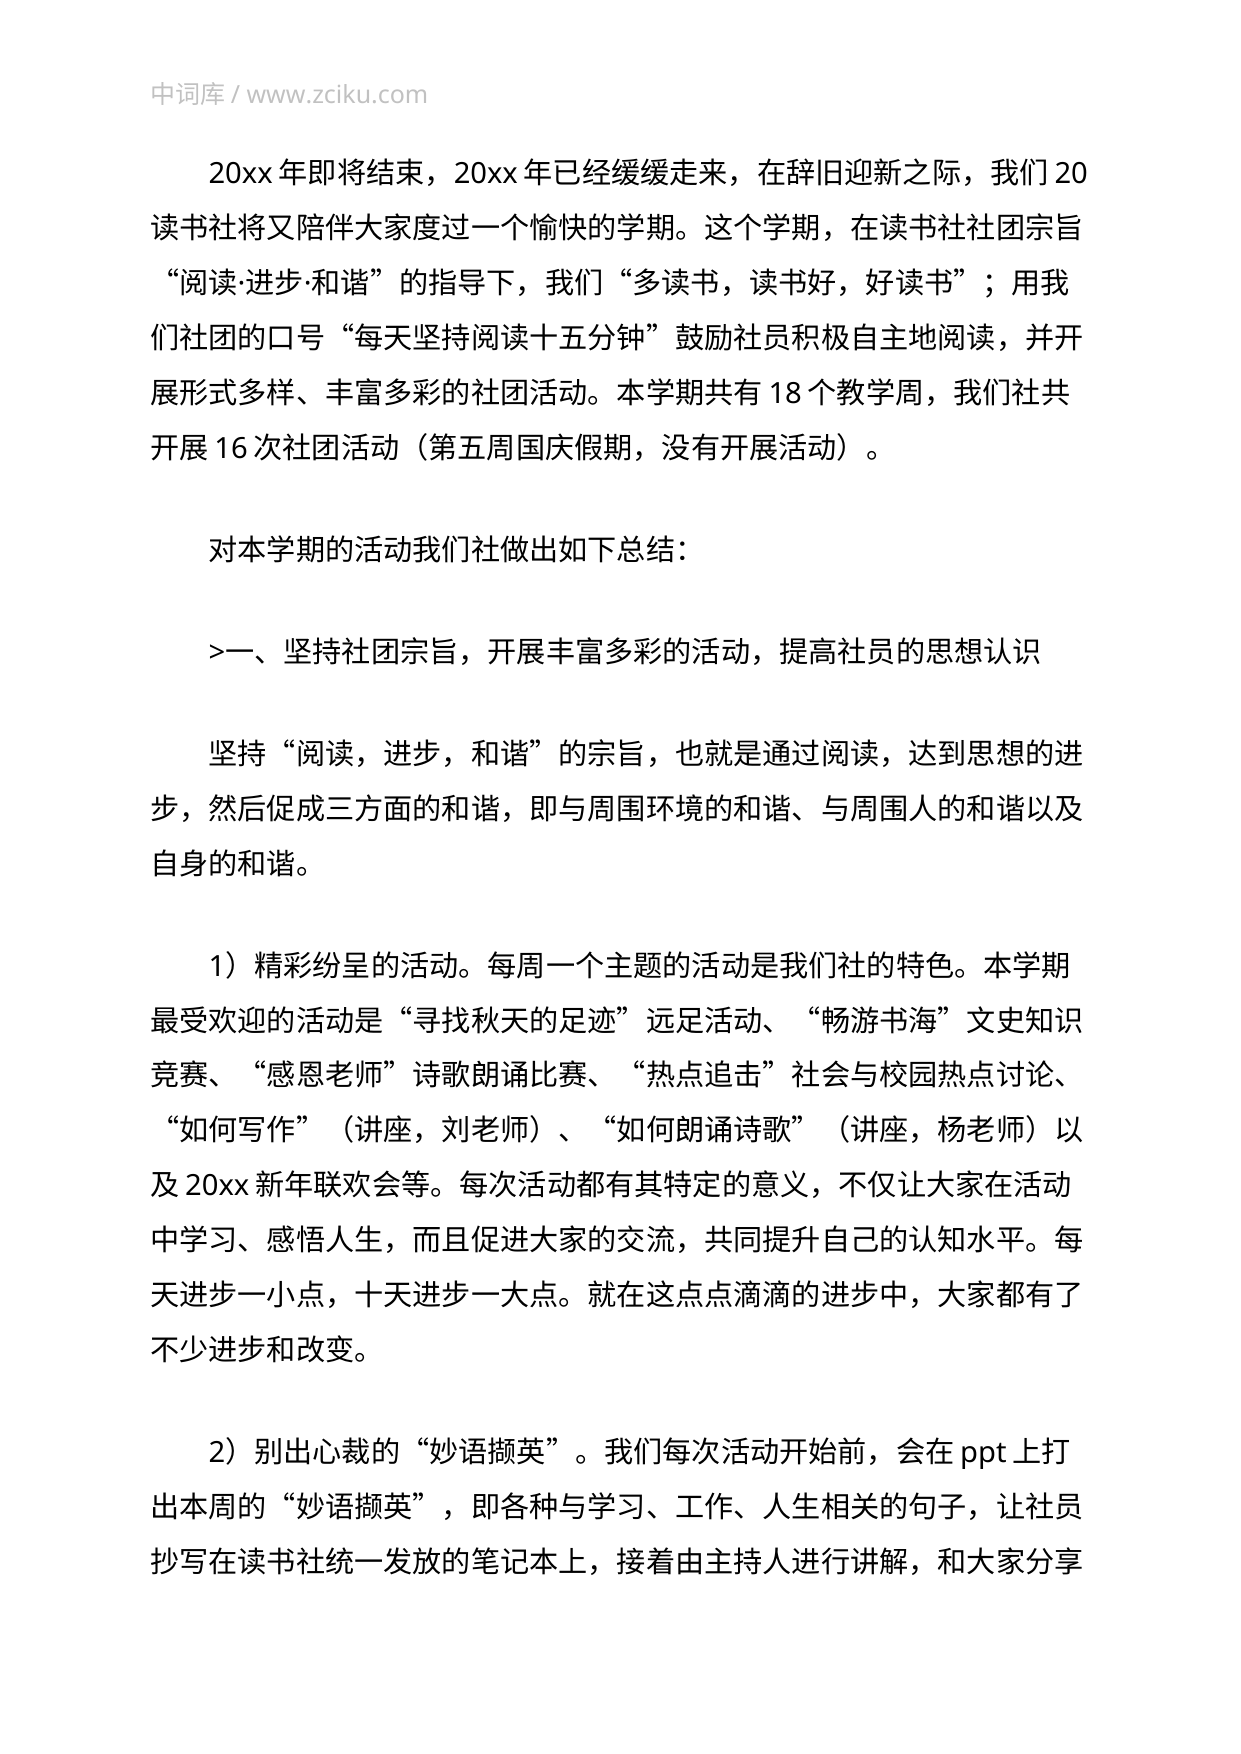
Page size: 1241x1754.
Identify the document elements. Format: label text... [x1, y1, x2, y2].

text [150, 1428, 1090, 1581]
text 坚持“阅读，进步，和谐”的宗旨，也就是通过阅读，达到思想的进步，然后促成三方面的和谐，即与周围环境的和谐、与周围人的和谐以及自身的和谐。 [150, 731, 1090, 883]
text 对本学期的活动我们社做出如下总结： [150, 527, 1090, 569]
text 1）精彩纷呈的活动。每周一个主题的活动是我们社的特色。本学期最受欢迎的活动是“寻找秋天的足迹”远足活动、“畅游书海”文史知识竞赛、“感恩老师”诗歌朗诵比赛、“热点追击”社会与校园热点讨论、“如何写作”（讲座，刘老师）、“如何朗诵诗歌”（讲座，杨老师）以及20xx新年联欢会等。每次活动都有其特定的意义，不仅让大家在活动中学习、感悟人生，而且促进大家的交流，共同提升自己的认知水平。每天进步一小点，十天进步一大点。就在这点点滴滴的进步中，大家都有了不少进步和改变。 [150, 942, 1090, 1369]
text 20xx年即将结束，20xx年已经缓缓走来，在辞旧迎新之际，我们20读书社将又陪伴大家度过一个愉快的学期。这个学期，在读书社社团宗旨“阅读·进步·和谐”的指导下，我们“多读书，读书好，好读书”；用我们社团的口号“每天坚持阅读十五分钟”鼓励社员积极自主地阅读，并开展形式多样、丰富多彩的社团活动。本学期共有18个教学周，我们社共开展16次社团活动（第五周国庆假期，没有开展活动）。 [150, 150, 1090, 467]
text >一、坚持社团宗旨，开展丰富多彩的活动，提高社员的思想认识 [150, 628, 1090, 671]
